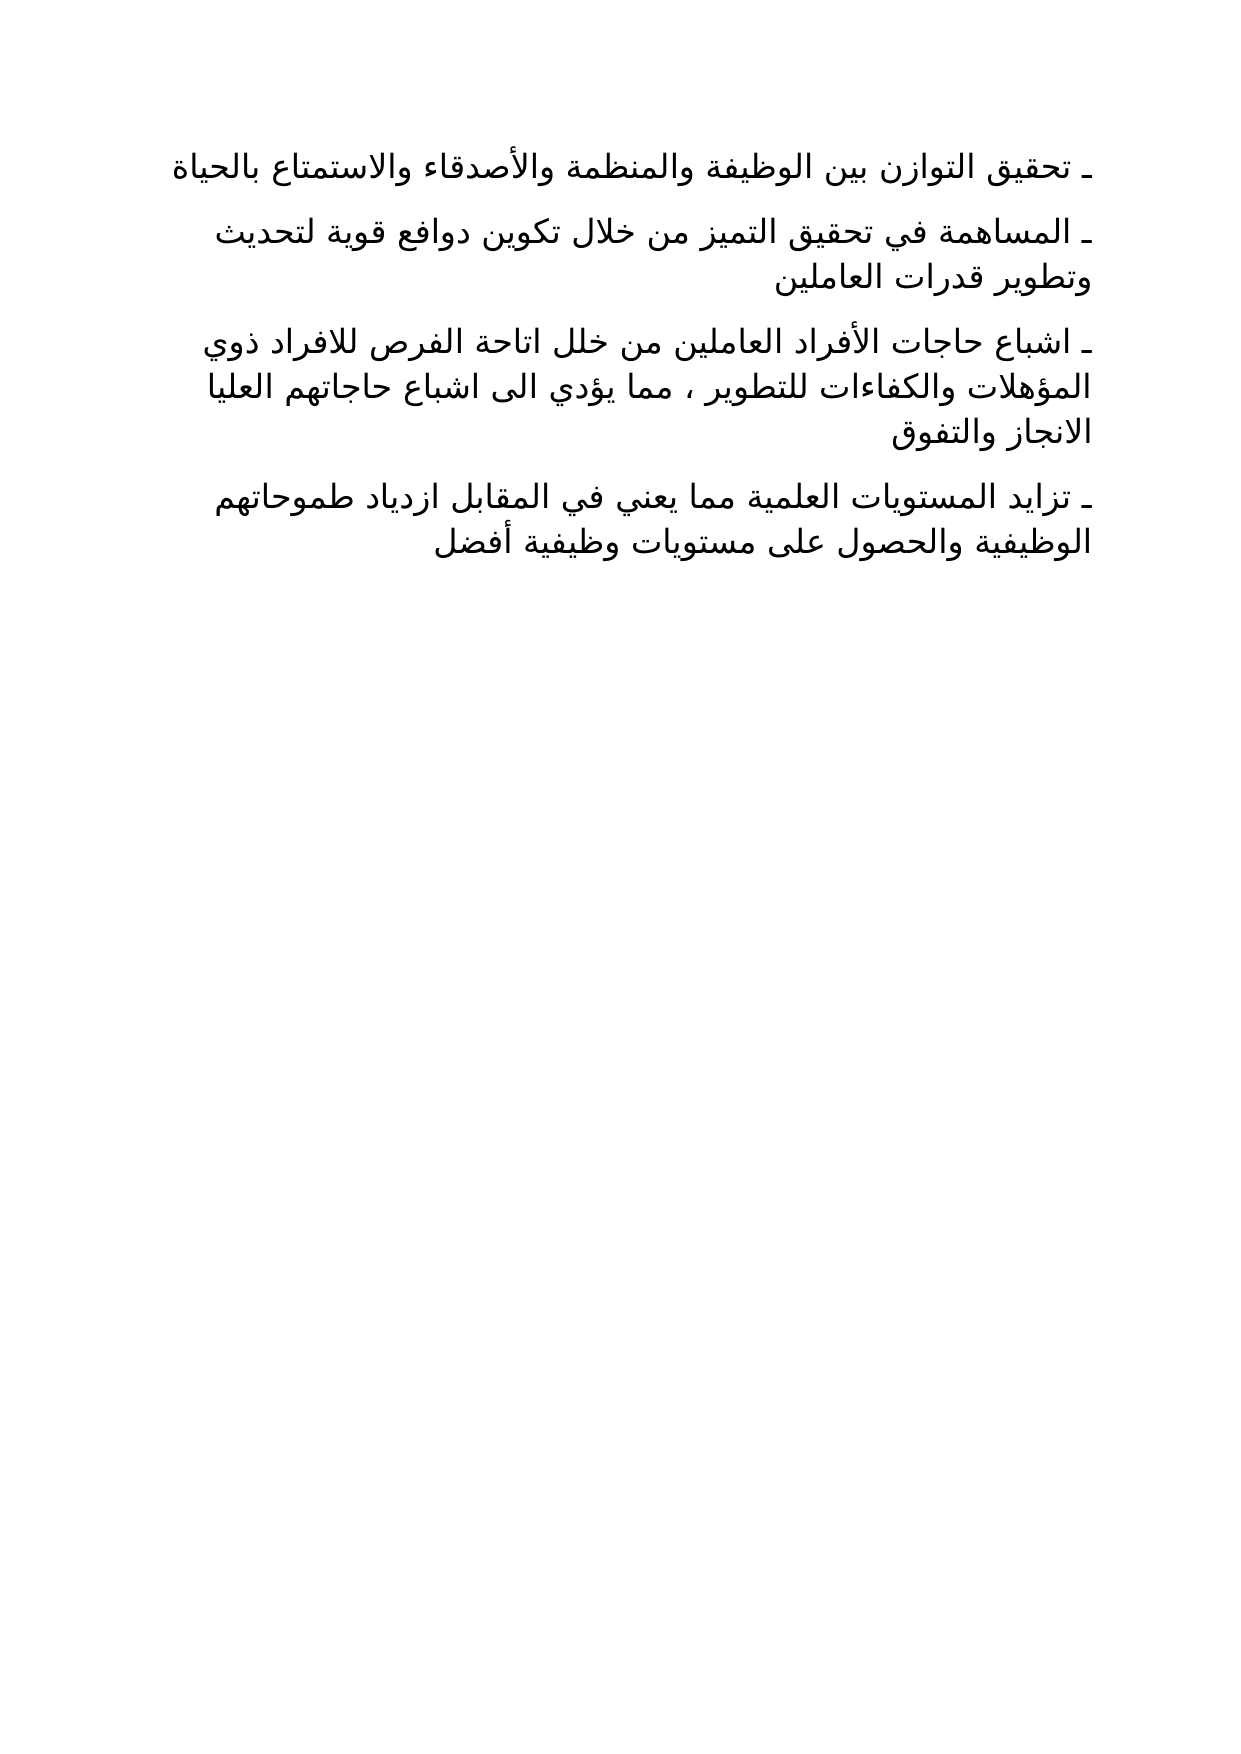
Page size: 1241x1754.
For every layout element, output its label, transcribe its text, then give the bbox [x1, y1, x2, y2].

text ـ تزايد المستويات العلمية مما يعني في المقابل ازدياد طموحاتهم الوظيفية والحصول على مستويات وظيفية أفضل [148, 478, 1093, 561]
text ـ المساهمة في تحقيق التميز من خلال تكوين دوافع قوية لتحديث وتطوير قدرات العاملين [148, 213, 1093, 296]
text ـ اشباع حاجات الأفراد العاملين من خلل اتاحة الفرص للافراد ذوي المؤهلات والكفاءات للتطوير ، مما يؤدي الى اشباع حاجاتهم العليا الانجاز والتفوق [148, 323, 1093, 451]
text ـ تحقيق التوازن بين الوظيفة والمنظمة والأصدقاء والاستمتاع بالحياة [148, 148, 1093, 186]
